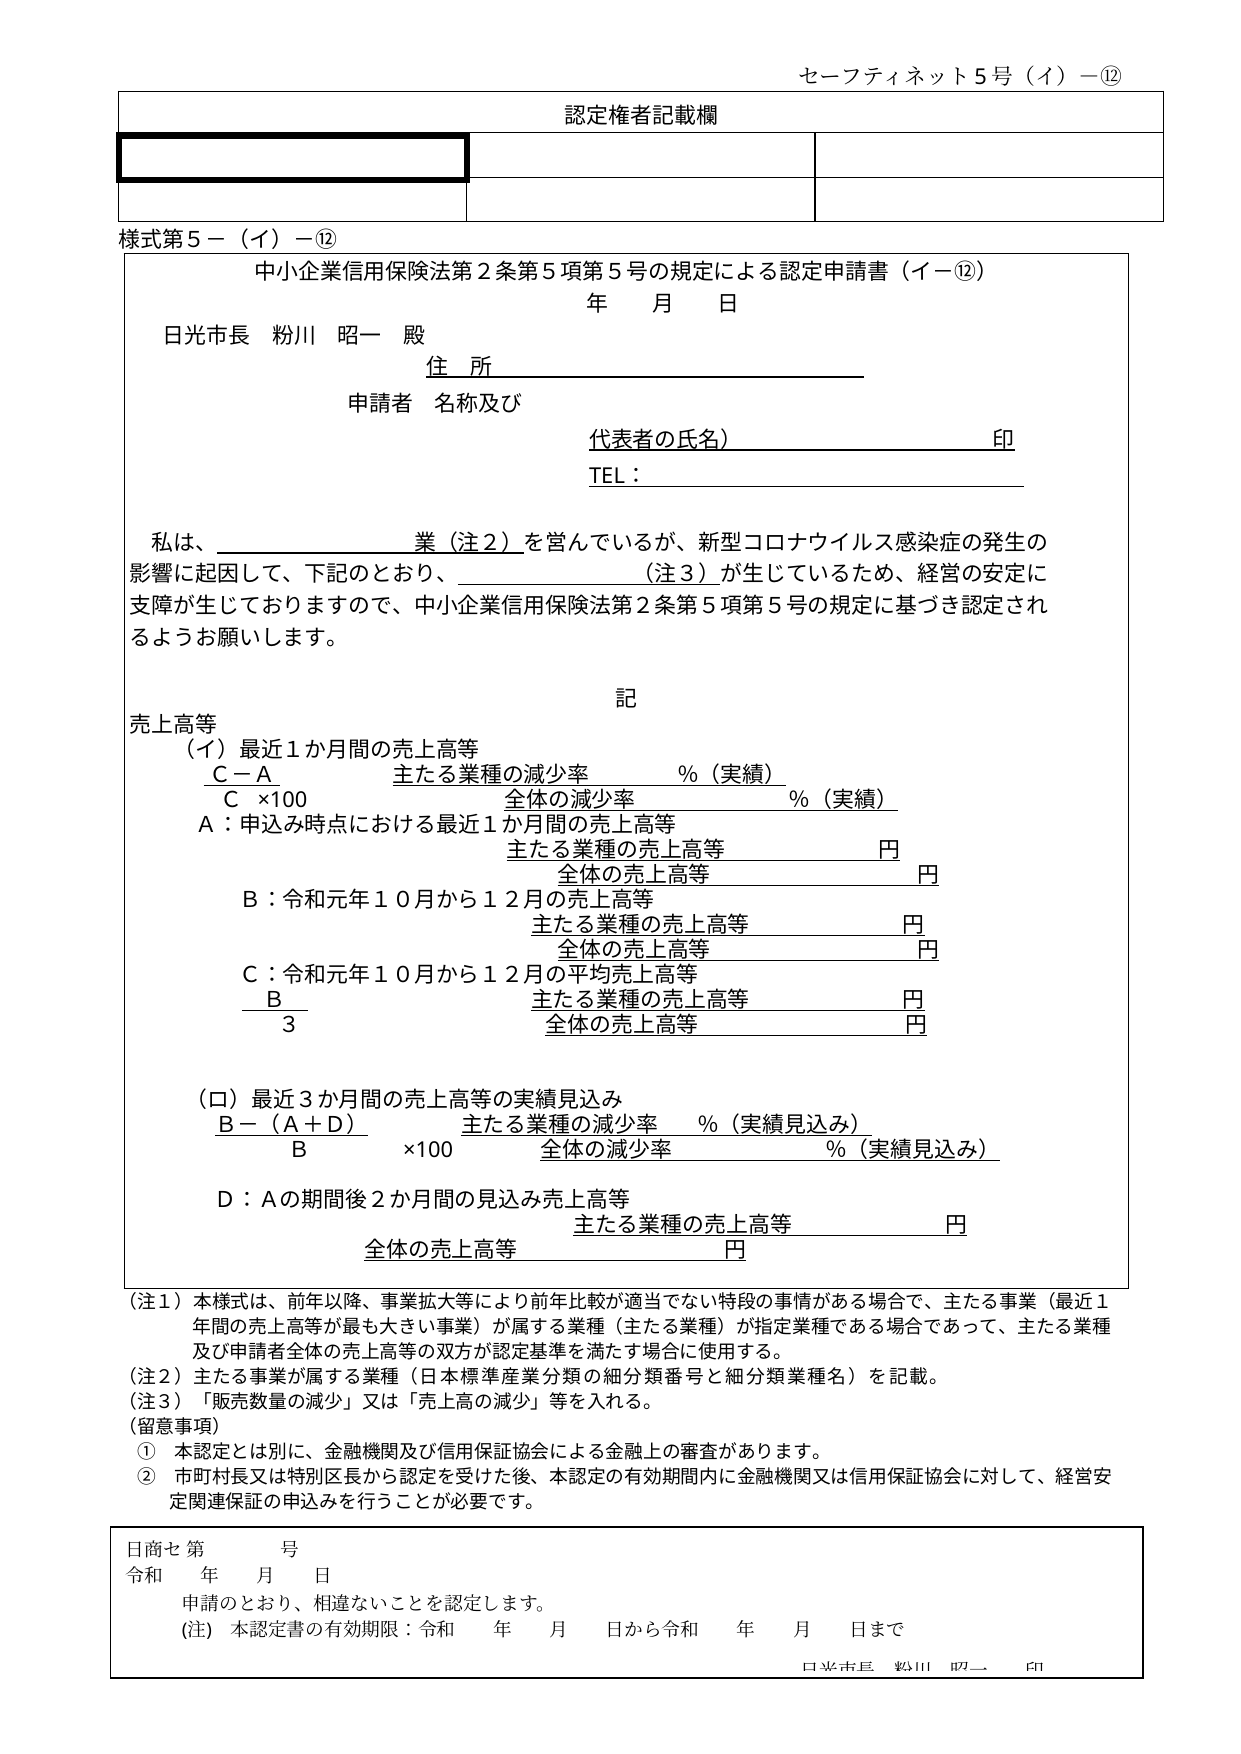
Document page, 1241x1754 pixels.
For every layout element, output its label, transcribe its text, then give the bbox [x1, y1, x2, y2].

text （留意事項） [118, 1414, 1122, 1439]
table_cell [119, 183, 466, 221]
table_cell [470, 133, 814, 177]
text （注２）主たる事業が属する業種（日本標準産業分類の細分類番号と細分類業種名）を記載。 [118, 1364, 1122, 1389]
text ① 本認定とは別に、金融機関及び信用保証協会による金融上の審査があります。 [118, 1439, 1122, 1464]
text 様式第５－（イ）－⑫ [118, 222, 1122, 253]
table_cell [816, 133, 1163, 177]
text （注１）本様式は、前年以降、事業拡大等により前年比較が適当でない特段の事情がある場合で、主たる事業（最近１年間の売上高等が最も大きい事業）が属する業種（主たる業種）が指定業種である場合であって、主たる業種及び申請者全体の売上高等の双方が認定基準を満たす場合に使用する。 [118, 1289, 1122, 1364]
table_cell [816, 178, 1163, 221]
table_header 認定権者記載欄 [119, 92, 1163, 132]
table_header 中小企業信用保険法第２条第５項第５号の規定による認定申請書（イ－⑫） 年 月 日 日光市長 粉川 昭一 殿 住 所 申請者 名称及び 代表者の氏名） 印 TEL： 私は、 業（注２）を営んでいるが、新型コロナウイルス感染症の発生の影響に起因して、下記のとおり、 （注３）が生じているため、経営の安定に支障が生じておりますので、中小企業信用保険法第２条第５項第５号の規定に基づき認定されるようお願いします。 記 売上高等 （イ）最近１か月間の売上高等 Ｃ－Ａ 主たる業種の減少率 ％（実績） Ｃ ×100 全体の減少率 ％（実績） Ａ：申込み時点における最近１か月間の売上高等 主たる業種の売上高等 円 全体の売上高等 円 Ｂ：令和元年１０月から１２月の売上高等 主たる業種の売上高等 円 全体の売上高等 円 Ｃ：令和元年１０月から１２月の平均売上高等 Ｂ 主たる業種の売上高等 円 ３ 全体の売上高等 円 （ロ）最近３か月間の売上高等の実績見込み Ｂ－（Ａ＋Ｄ） 主たる業種の減少率 ％（実績見込み） Ｂ ×100 全体の減少率 ％（実績見込み） Ｄ：Ａの期間後２か月間の見込み売上高等 主たる業種の売上高等 円 全体の売上高等 円 [125, 254, 1128, 1288]
text ② 市町村長又は特別区長から認定を受けた後、本認定の有効期間内に金融機関又は信用保証協会に対して、経営安定関連保証の申込みを行うことが必要です。 [118, 1464, 1122, 1514]
text （注３）「販売数量の減少」又は「売上高の減少」等を入れる。 [118, 1389, 1122, 1414]
table_cell [467, 178, 814, 221]
table_cell [122, 139, 464, 177]
